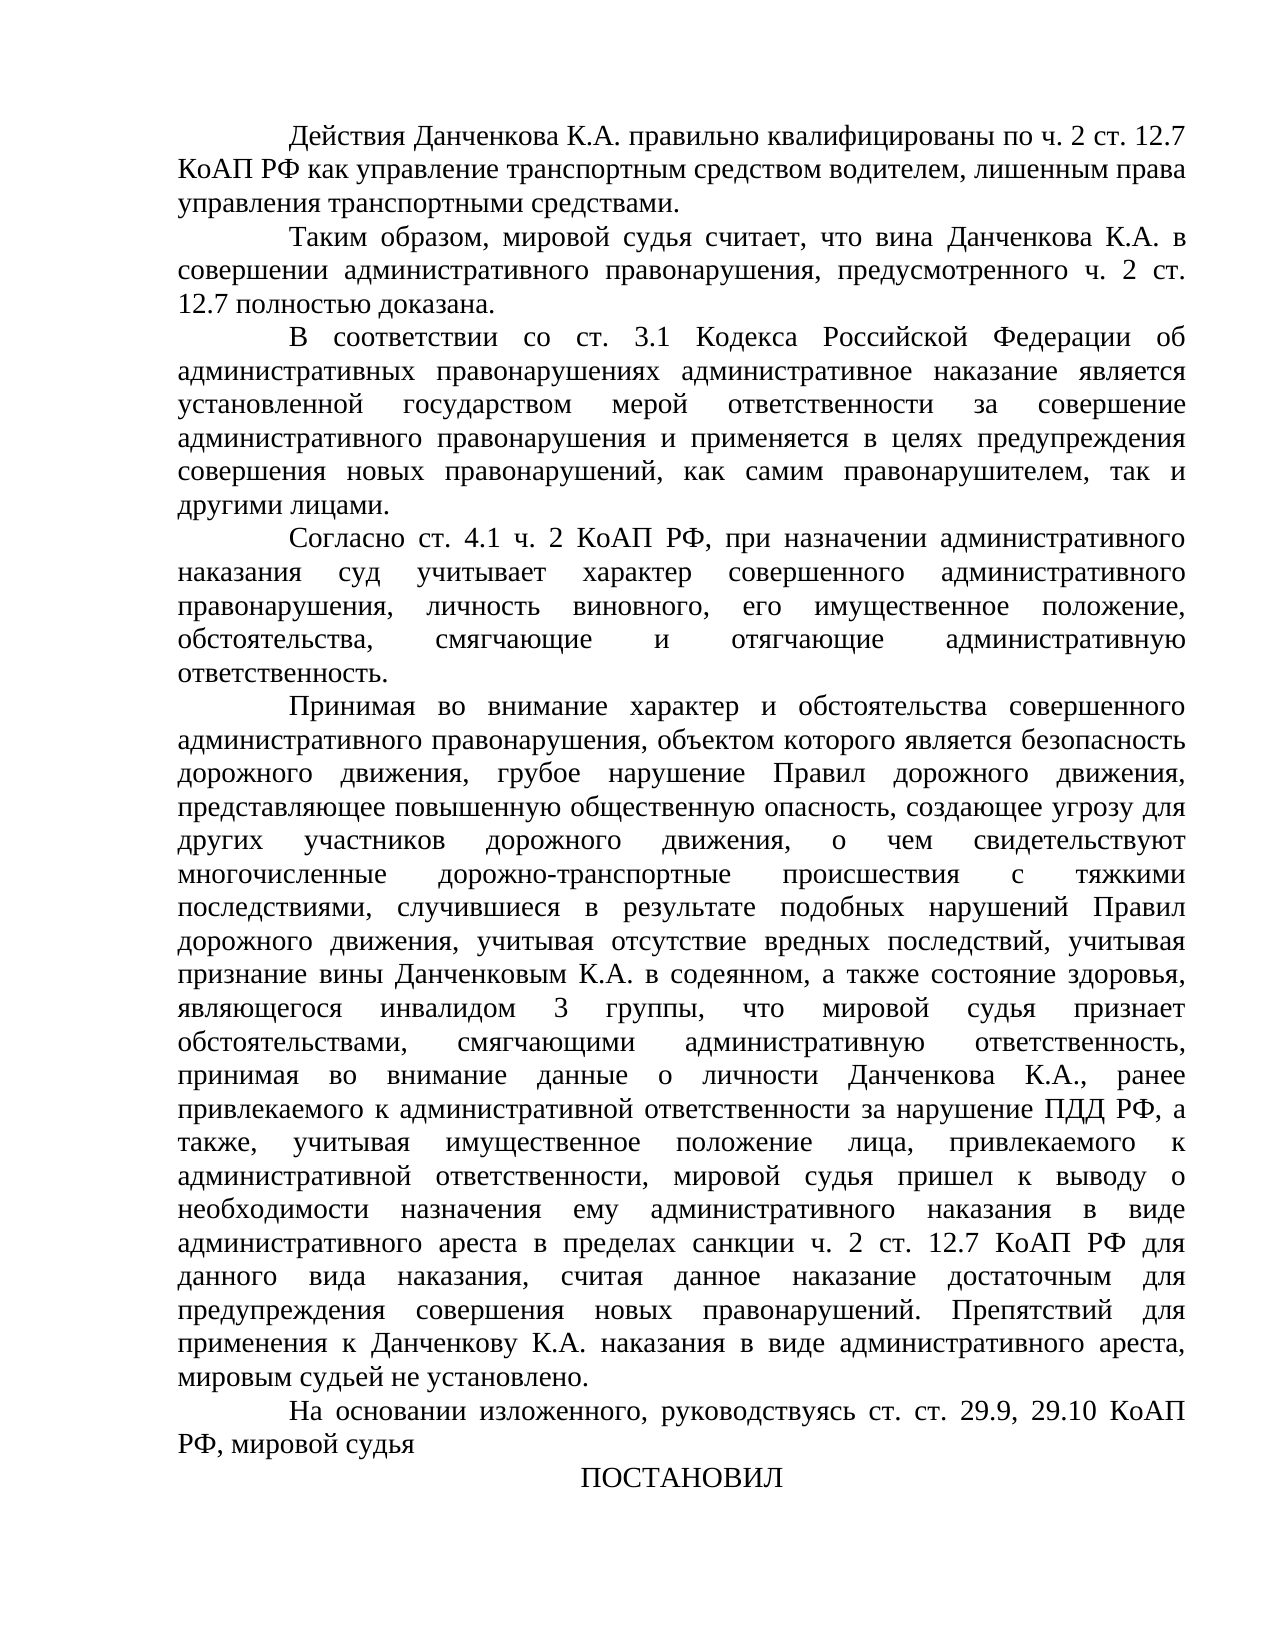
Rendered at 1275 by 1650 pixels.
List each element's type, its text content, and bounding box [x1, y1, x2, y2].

text На основании изложенного, руководствуясь ст. ст. 29.9, 29.10 КоАП РФ, мировой судья [177, 1393, 1186, 1460]
text Принимая во внимание характер и обстоятельства совершенного административного правонарушения, объектом которого является безопасность дорожного движения, грубое нарушение Правил дорожного движения, представляющее повышенную общественную опасность, создающее угрозу для других участников дорожного движения, о чем свидетельствуют многочисленные дорожно-транспортные происшествия с тяжкими последствиями, случившиеся в результате подобных нарушений Правил дорожного движения, учитывая отсутствие вредных последствий, учитывая признание вины Данченковым К.А. в содеянном, а также состояние здоровья, являющегося инвалидом 3 группы, что мировой судья признает обстоятельствами, смягчающими административную ответственность, принимая во внимание данные о личности Данченкова К.А., ранее привлекаемого к административной ответственности за нарушение ПДД РФ, а также, учитывая имущественное положение лица, привлекаемого к административной ответственности, мировой судья пришел к выводу о необходимости назначения ему административного наказания в виде административного ареста в пределах санкции ч. 2 ст. 12.7 КоАП РФ для данного вида наказания, считая данное наказание достаточным для предупреждения совершения новых правонарушений. Препятствий для применения к Данченкову К.А. наказания в виде административного ареста, мировым судьей не установлено. [177, 688, 1186, 1393]
text ПОСТАНОВИЛ [177, 1460, 1186, 1493]
text Действия Данченкова К.А. правильно квалифицированы по ч. 2 ст. 12.7 КоАП РФ как управление транспортным средством водителем, лишенным права управления транспортными средствами. [177, 118, 1186, 219]
text Таким образом, мировой судья считает, что вина Данченкова К.А. в совершении административного правонарушения, предусмотренного ч. 2 ст. 12.7 полностью доказана. [177, 219, 1186, 319]
text Согласно ст. 4.1 ч. 2 КоАП РФ, при назначении административного наказания суд учитывает характер совершенного административного правонарушения, личность виновного, его имущественное положение, обстоятельства, смягчающие и отягчающие административную ответственность. [177, 521, 1186, 688]
text В соответствии со ст. 3.1 Кодекса Российской Федерации об административных правонарушениях административное наказание является установленной государством мерой ответственности за совершение административного правонарушения и применяется в целях предупреждения совершения новых правонарушений, как самим правонарушителем, так и другими лицами. [177, 319, 1186, 521]
